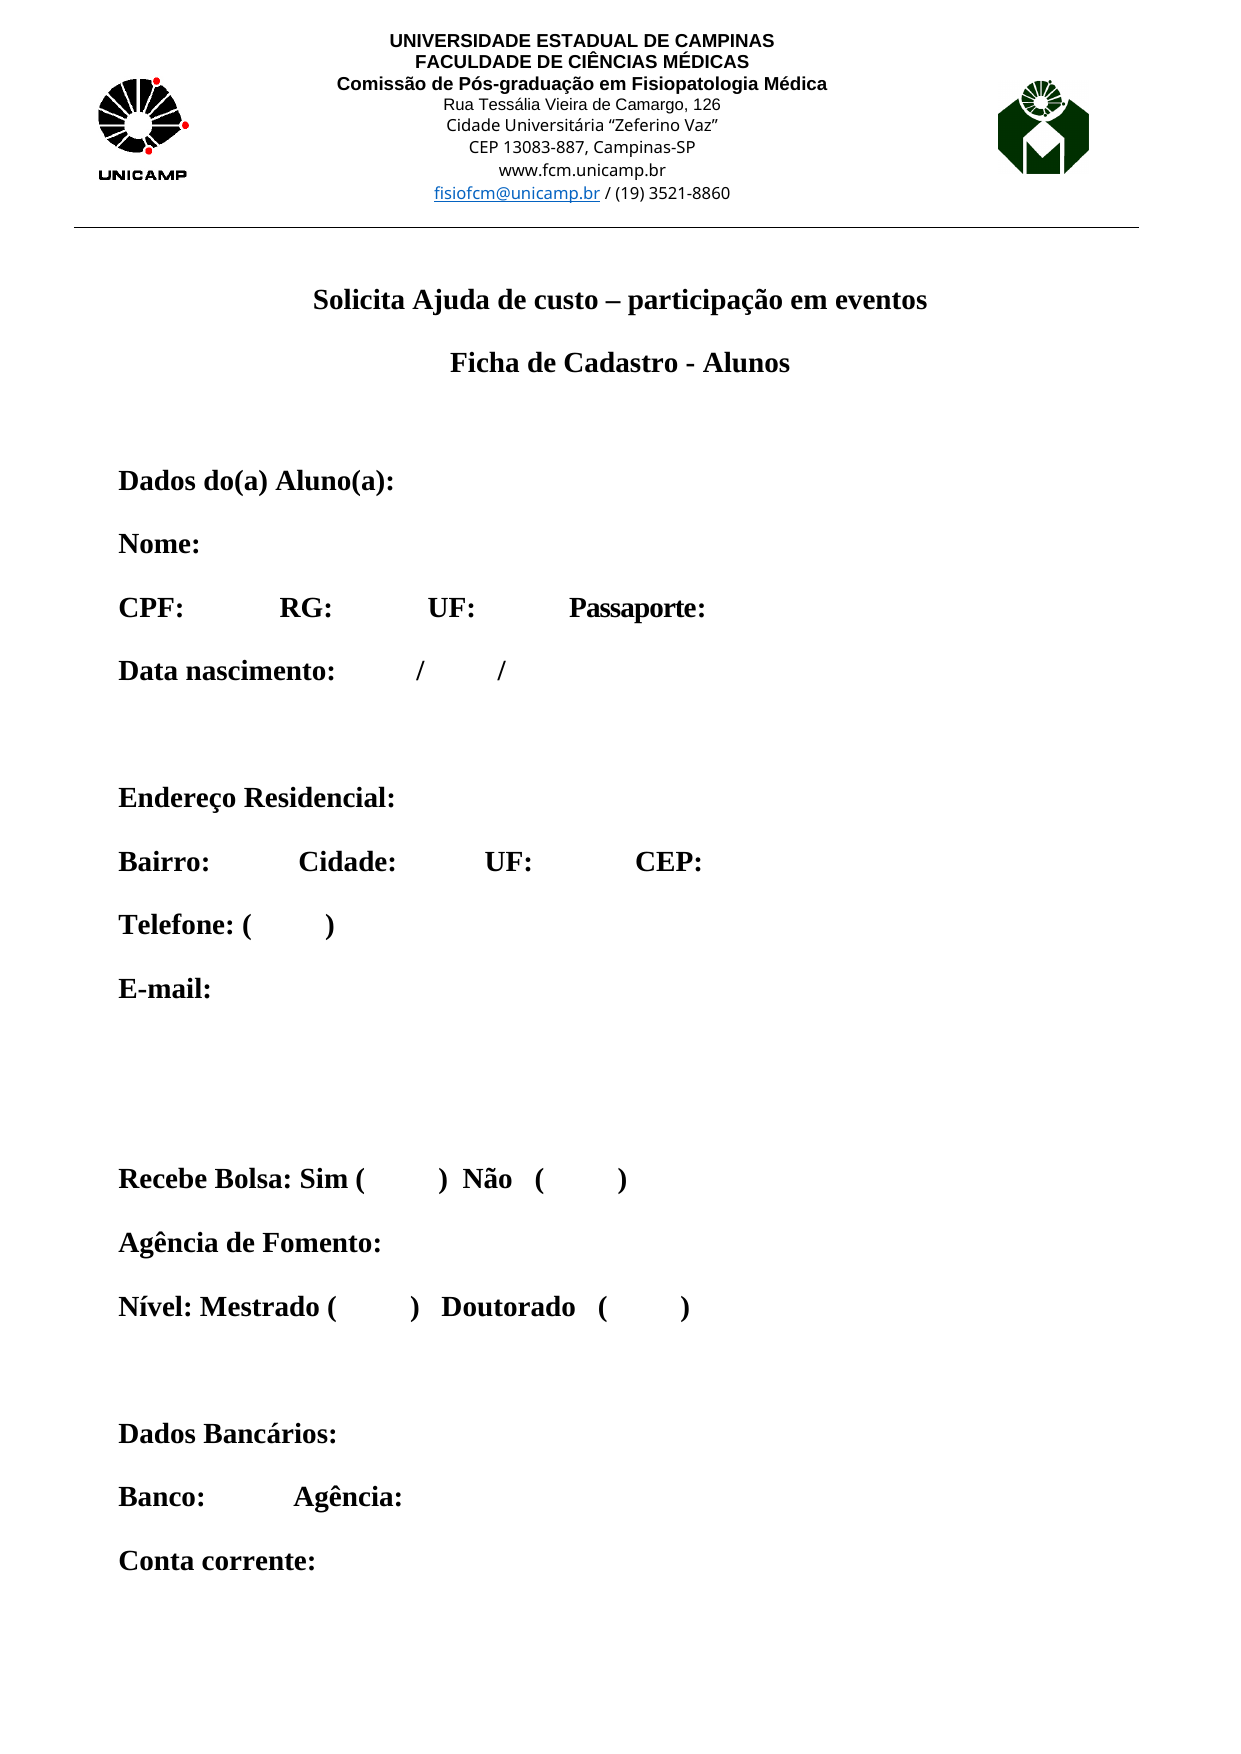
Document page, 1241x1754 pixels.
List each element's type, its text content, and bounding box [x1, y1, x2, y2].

text Banco: Agência: [118, 1479, 1122, 1513]
subtitle Solicita Ajuda de custo – participação em eventos [118, 282, 1122, 315]
title Bairro: Cidade: UF: CEP: [118, 844, 1122, 877]
text Nome: [118, 526, 1122, 560]
text Nível: Mestrado ( ) Doutorado ( ) [118, 1289, 1122, 1322]
title Recebe Bolsa: Sim ( ) Não ( ) [118, 1162, 1122, 1195]
text CPF: RG: UF: Passaporte: [118, 590, 1122, 623]
subtitle Dados do(a) Aluno(a): [118, 463, 1122, 496]
text Data nascimento: / / [118, 653, 1122, 687]
subtitle Ficha de Cadastro - Alunos [118, 345, 1122, 379]
text Conta corrente: [118, 1543, 1122, 1576]
text E-mail: [118, 971, 1122, 1004]
title Agência de Fomento: [118, 1225, 1122, 1259]
picture [89, 67, 198, 190]
text Dados Bancários: [118, 1416, 1122, 1449]
title Endereço Residencial: [118, 780, 1122, 814]
text Telefone: ( ) [118, 907, 1122, 941]
